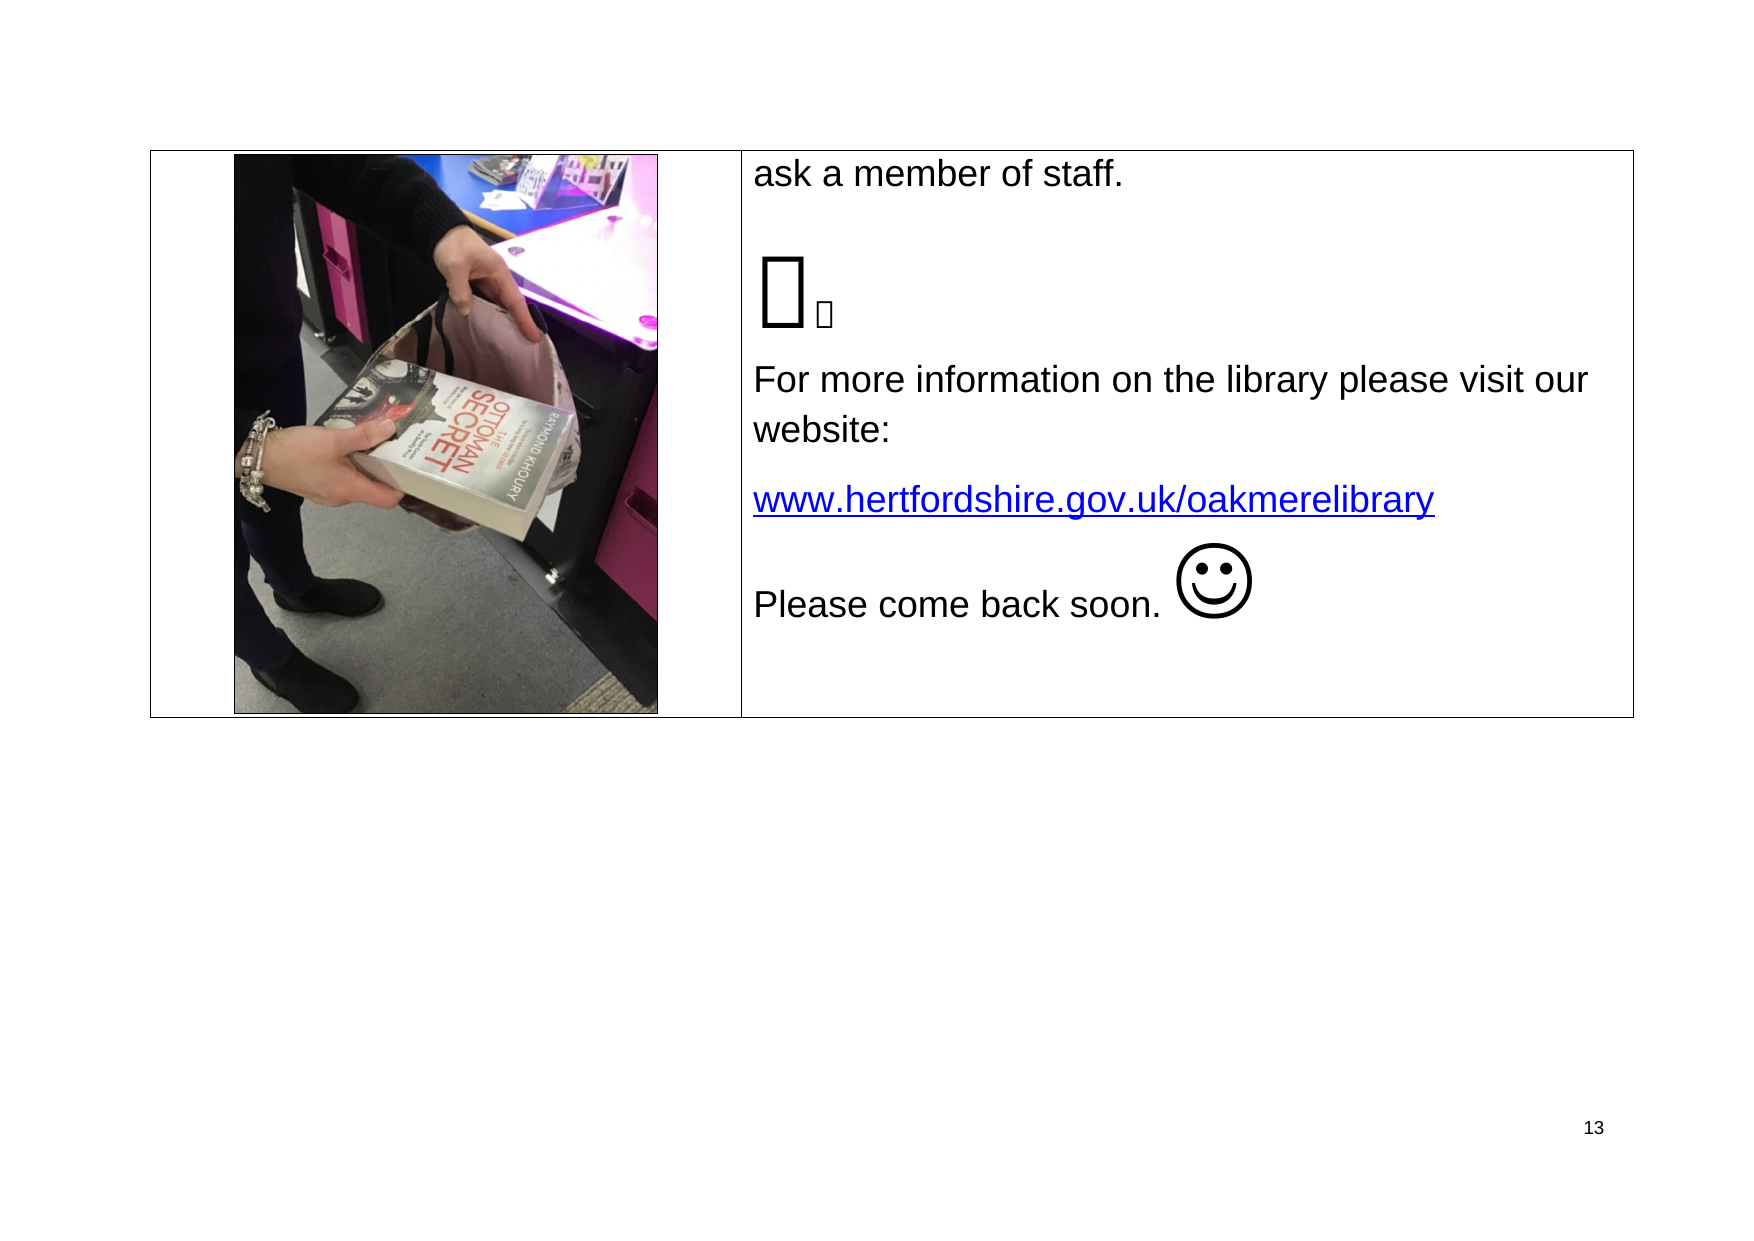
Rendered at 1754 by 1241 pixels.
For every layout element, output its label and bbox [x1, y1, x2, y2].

table_cell [151, 151, 741, 717]
picture [235, 155, 657, 713]
table_cell [742, 151, 1633, 717]
